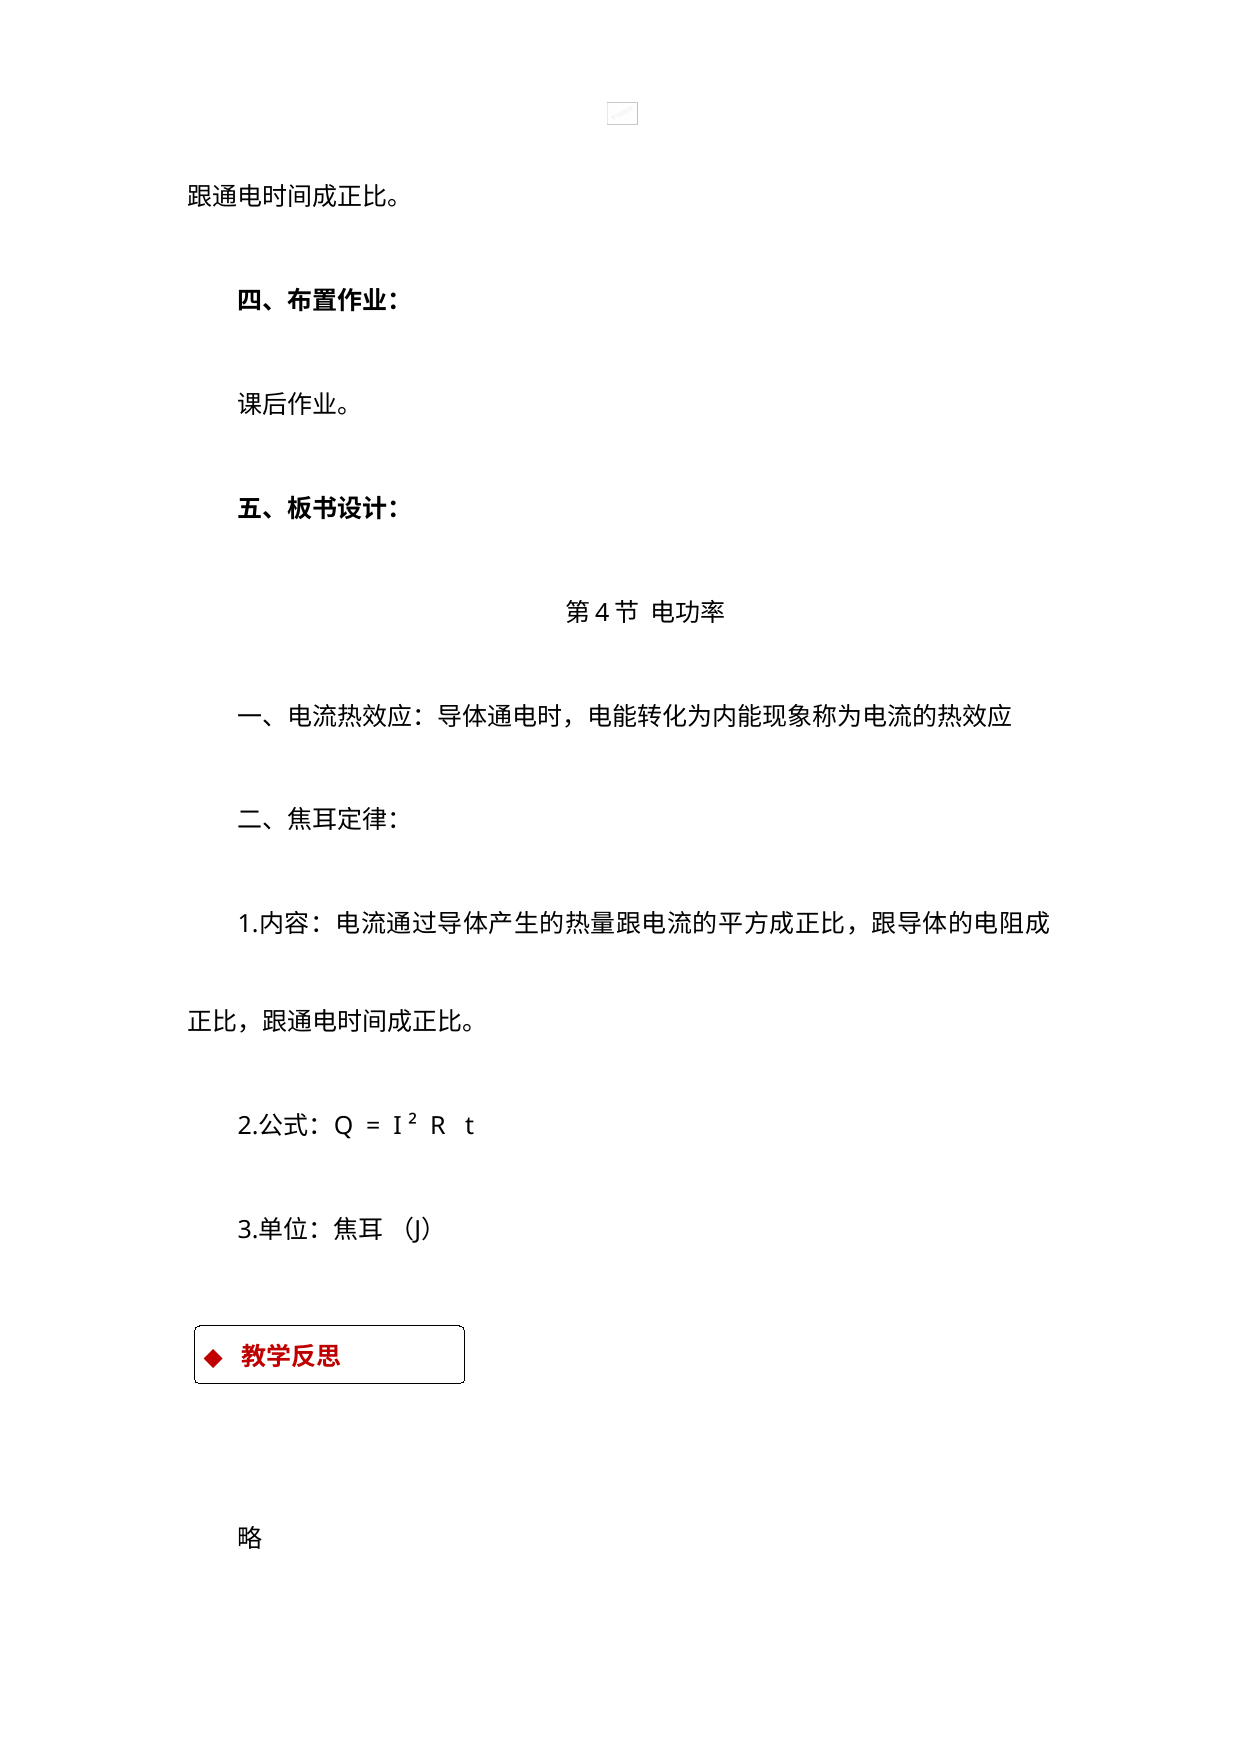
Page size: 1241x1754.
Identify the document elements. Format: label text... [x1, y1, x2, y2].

text 略 [187, 1504, 1053, 1569]
text 1.内容：电流通过导体产生的热量跟电流的平方成正比，跟导体的电阻成正比，跟通电时间成正比。 [187, 889, 1053, 1052]
text 二、焦耳定律： [187, 786, 1053, 851]
text 第4节 电功率 [187, 578, 1053, 643]
text 五、板书设计： [187, 474, 1053, 539]
text 2.电流通过导体产生的热量跟电流的平方成正比，跟导体的电阻成正比，跟通电时间成正比。 [187, 162, 1053, 227]
text 一、电流热效应：导体通电时，电能转化为内能现象称为电流的热效应 [187, 682, 1053, 747]
text 四、布置作业： [187, 266, 1053, 331]
text 3.单位：焦耳 （J） [187, 1195, 1053, 1260]
picture [600, 82, 641, 142]
text 课后作业。 [187, 370, 1053, 435]
text 2.公式：Q = I ² R t [187, 1091, 1053, 1156]
